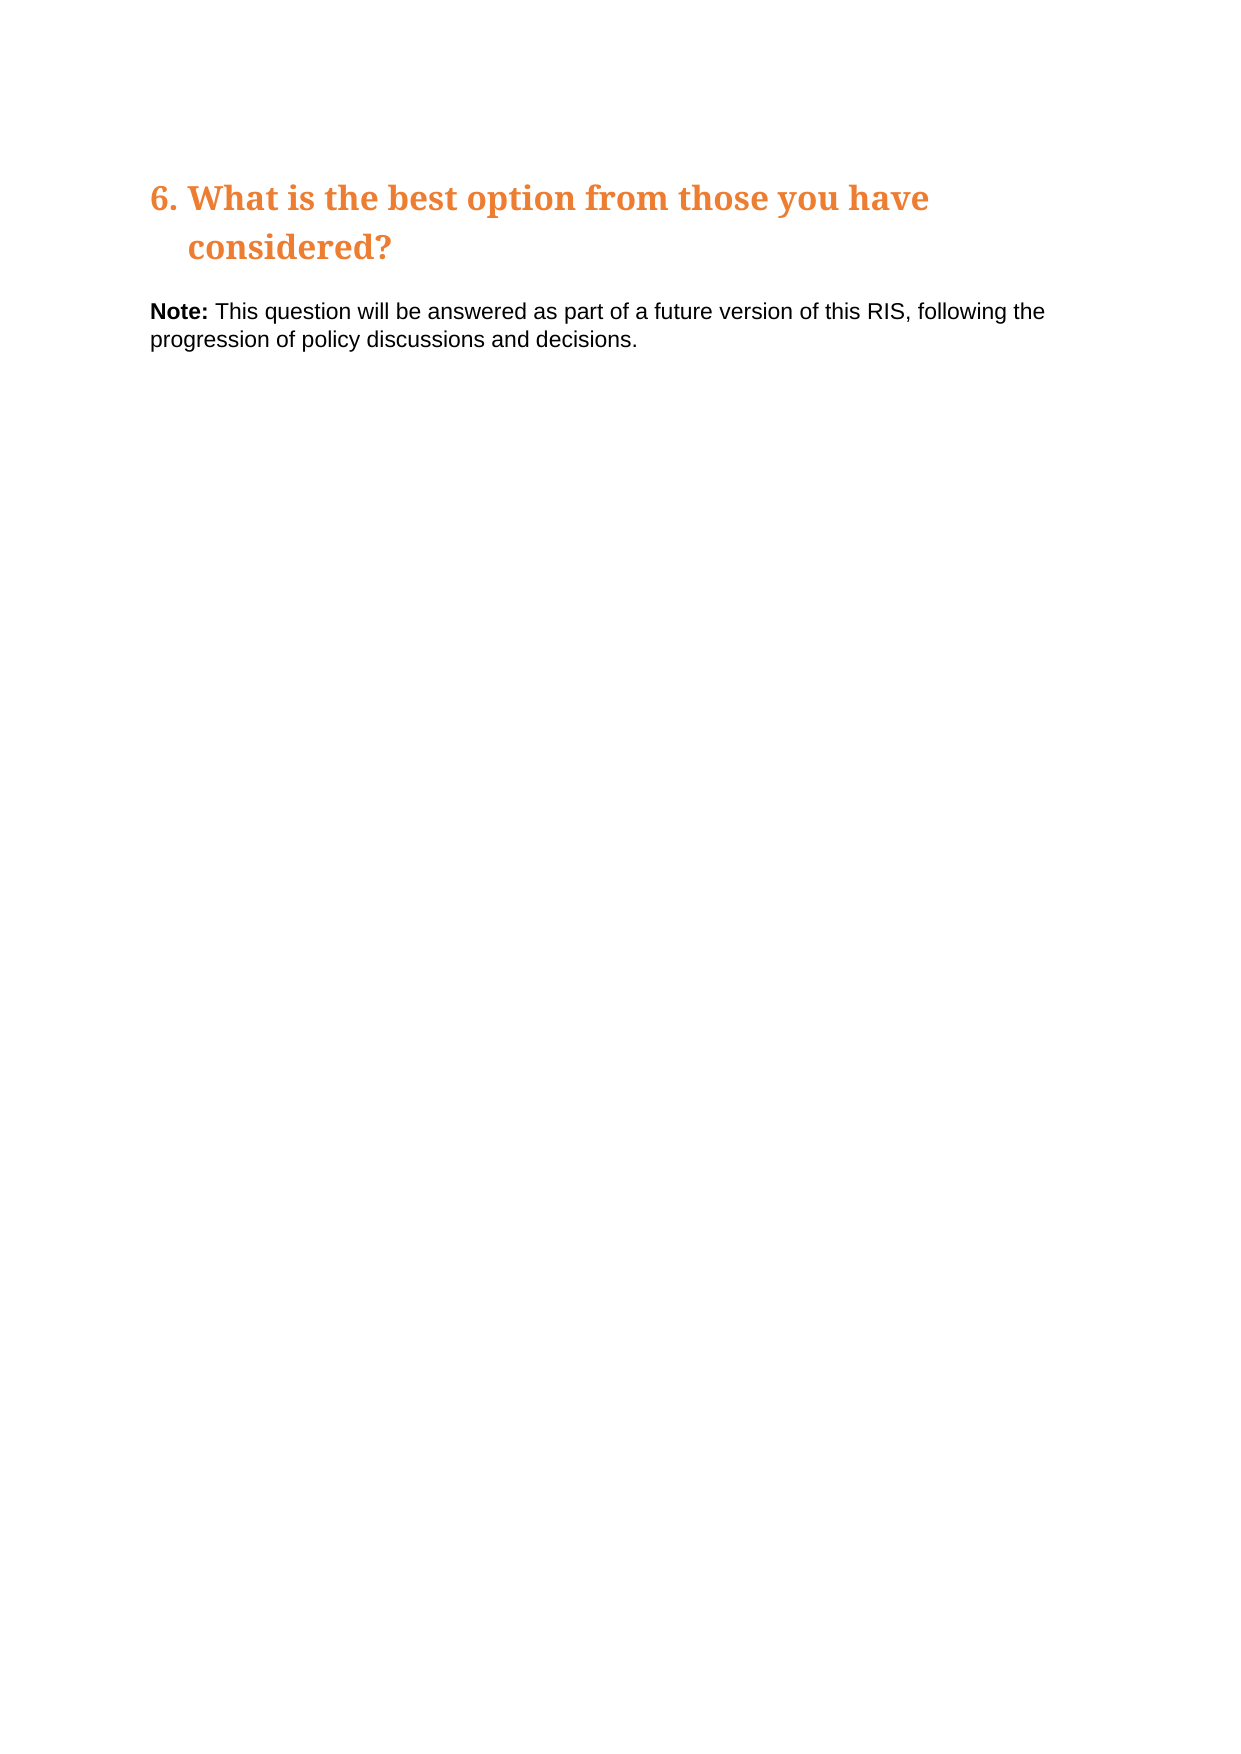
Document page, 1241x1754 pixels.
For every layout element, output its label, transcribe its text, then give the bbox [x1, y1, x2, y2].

text Note: This question will be answered as part of a future version of this RIS, following the progression of policy discussions and decisions. [150, 298, 1090, 353]
subtitle What is the best option from those you have considered? [150, 175, 1090, 269]
